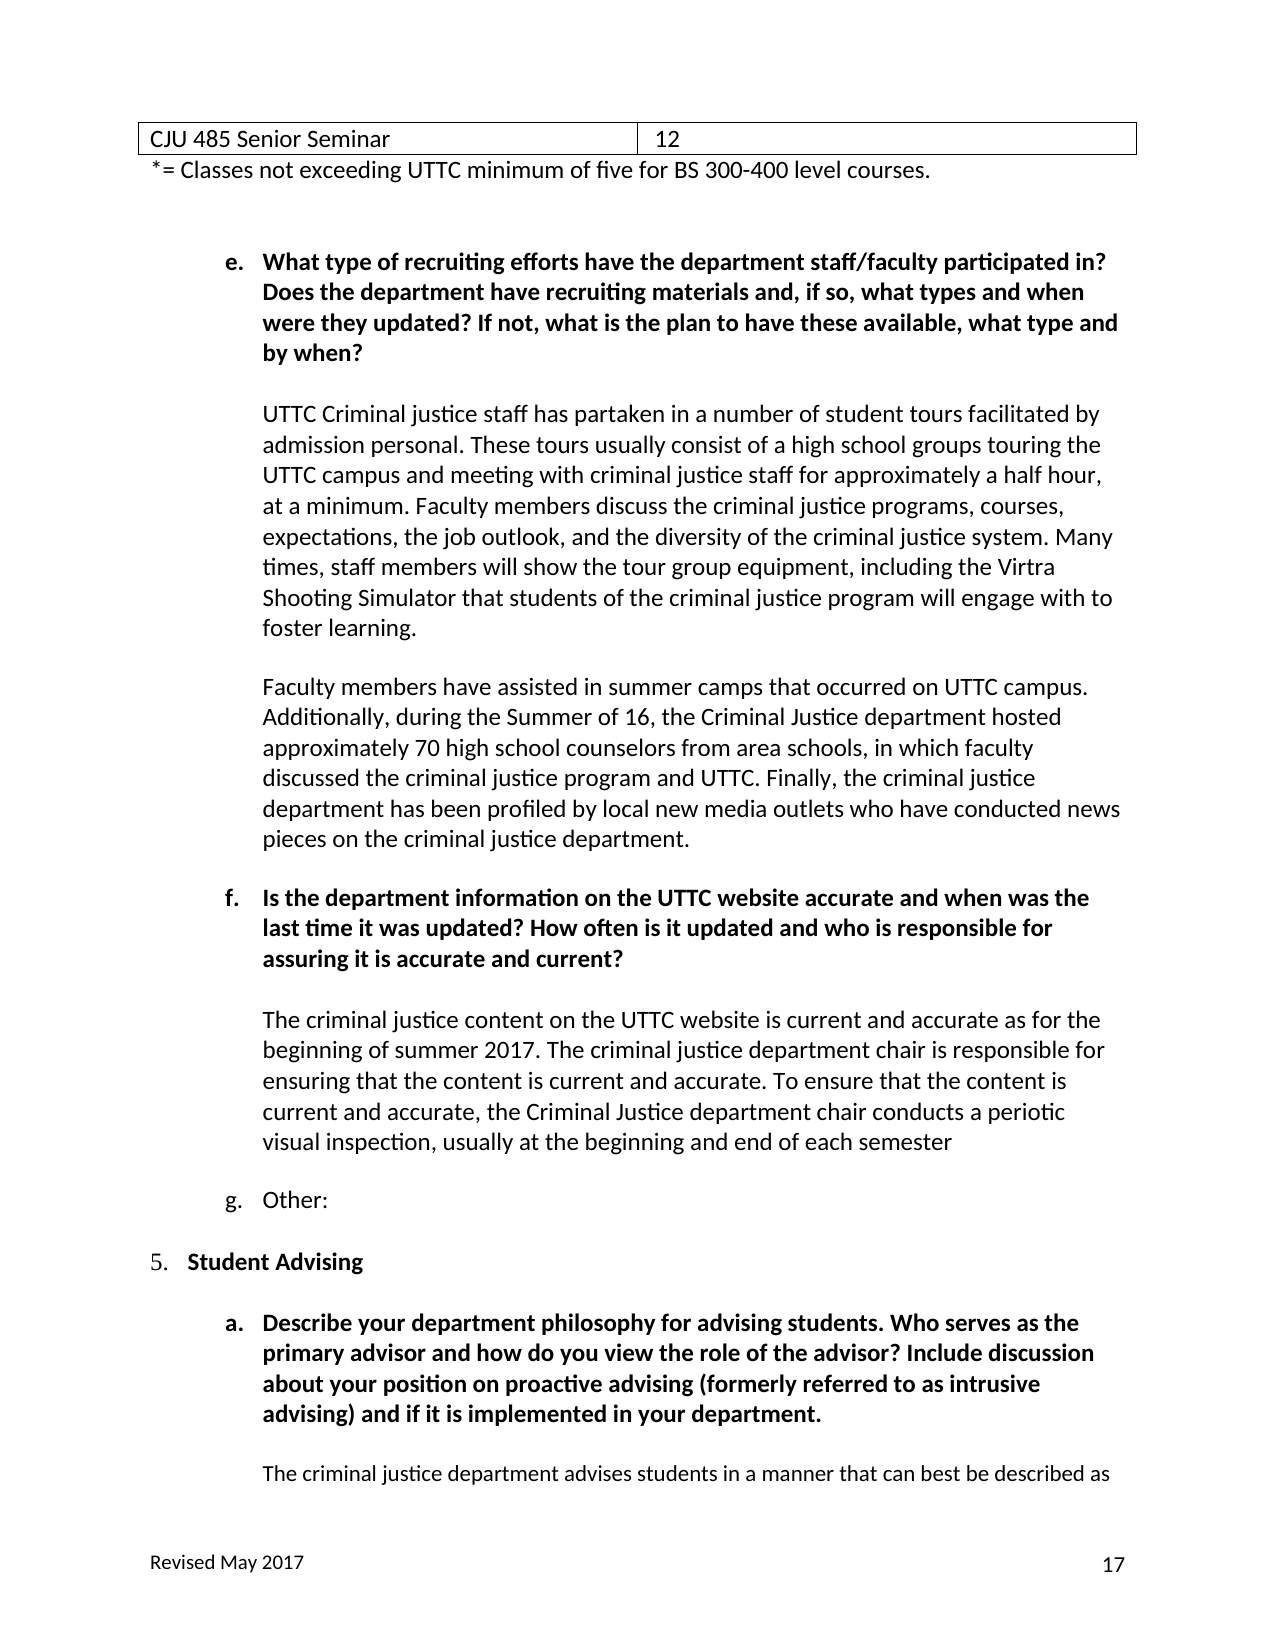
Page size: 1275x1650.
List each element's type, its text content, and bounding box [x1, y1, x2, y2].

table_cell 12 [638, 123, 1136, 153]
list Other: [225, 1185, 1125, 1215]
list What type of recruiting efforts have the department staff/faculty participated in? Does the department have recruiting materials and, if so, what types and when were they updated? If not, what is the plan to have these available, what type and by when? [225, 246, 1125, 368]
list The criminal justice content on the UTTC website is current and accurate as for the beginning of summer 2017. The criminal justice department chair is responsible for ensuring that the content is current and accurate. To ensure that the content is current and accurate, the Criminal Justice department chair conducts a periotic visual inspection, usually at the beginning and end of each semester [262, 1004, 1125, 1185]
list Faculty members have assisted in summer camps that occurred on UTTC campus. Additionally, during the Summer of 16, the Criminal Justice department hosted approximately 70 high school counselors from area schools, in which faculty discussed the criminal justice program and UTTC. Finally, the criminal justice department has been profiled by local new media outlets who have conducted news pieces on the criminal justice department. [262, 671, 1125, 882]
list Is the department information on the UTTC website accurate and when was the last time it was updated? How often is it updated and who is responsible for assuring it is accurate and current? [225, 882, 1125, 973]
table_cell CJU 485 Senior Seminar [139, 123, 637, 153]
text *= Classes not exceeding UTTC minimum of five for BS 300-400 level courses. [150, 155, 1125, 185]
list UTTC Criminal justice staff has partaken in a number of student tours facilitated by admission personal. These tours usually consist of a high school groups touring the UTTC campus and meeting with criminal justice staff for approximately a half hour, at a minimum. Faculty members discuss the criminal justice programs, courses, expectations, the job outlook, and the diversity of the criminal justice system. Many times, staff members will show the tour group equipment, including the Virtra Shooting Simulator that students of the criminal justice program will engage with to foster learning. [262, 368, 1125, 671]
list Student Advising [150, 1246, 1125, 1276]
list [262, 1429, 1125, 1487]
list Describe your department philosophy for advising students. Who serves as the primary advisor and how do you view the role of the advisor? Include discussion about your position on proactive advising (formerly referred to as intrusive advising) and if it is implemented in your department. [225, 1307, 1125, 1429]
